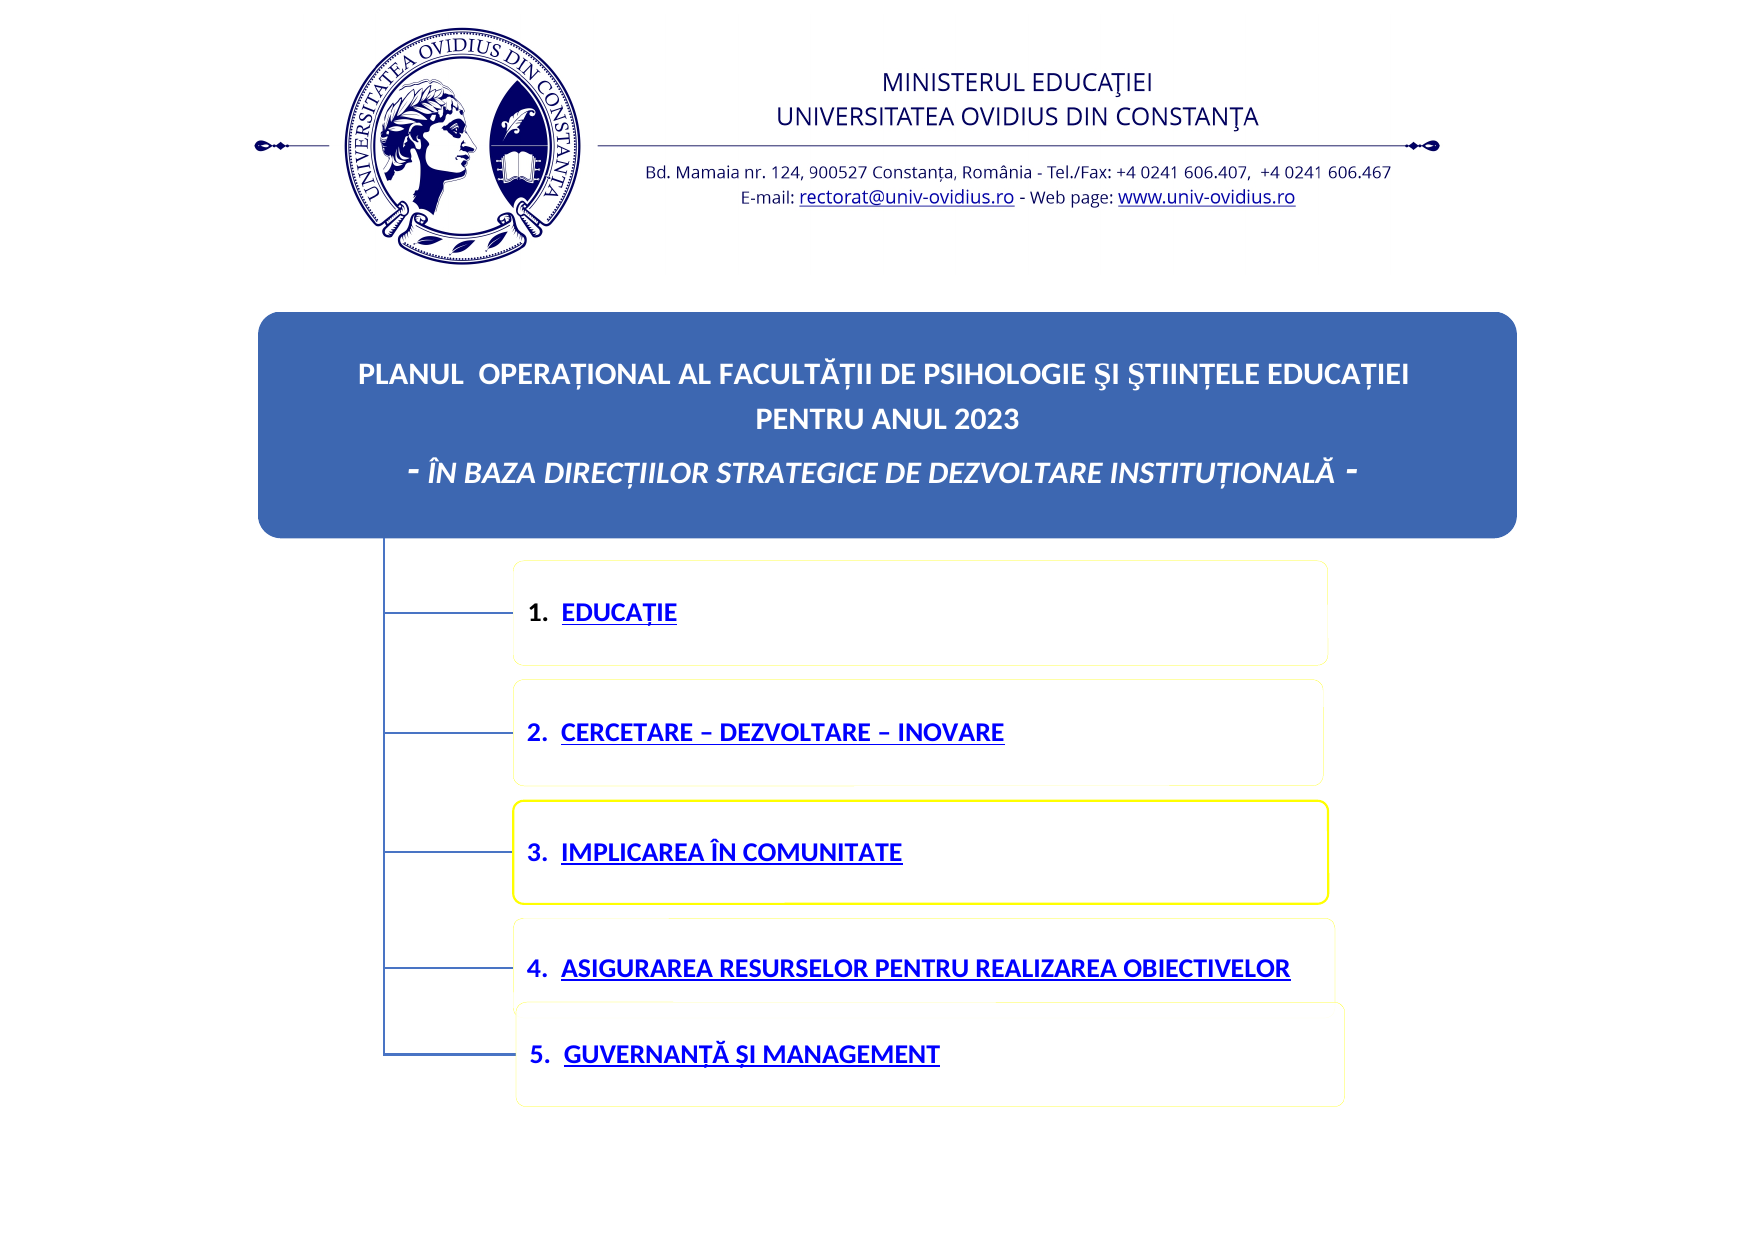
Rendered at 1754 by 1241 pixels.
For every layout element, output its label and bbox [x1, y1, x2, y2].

picture [251, 14, 1444, 275]
